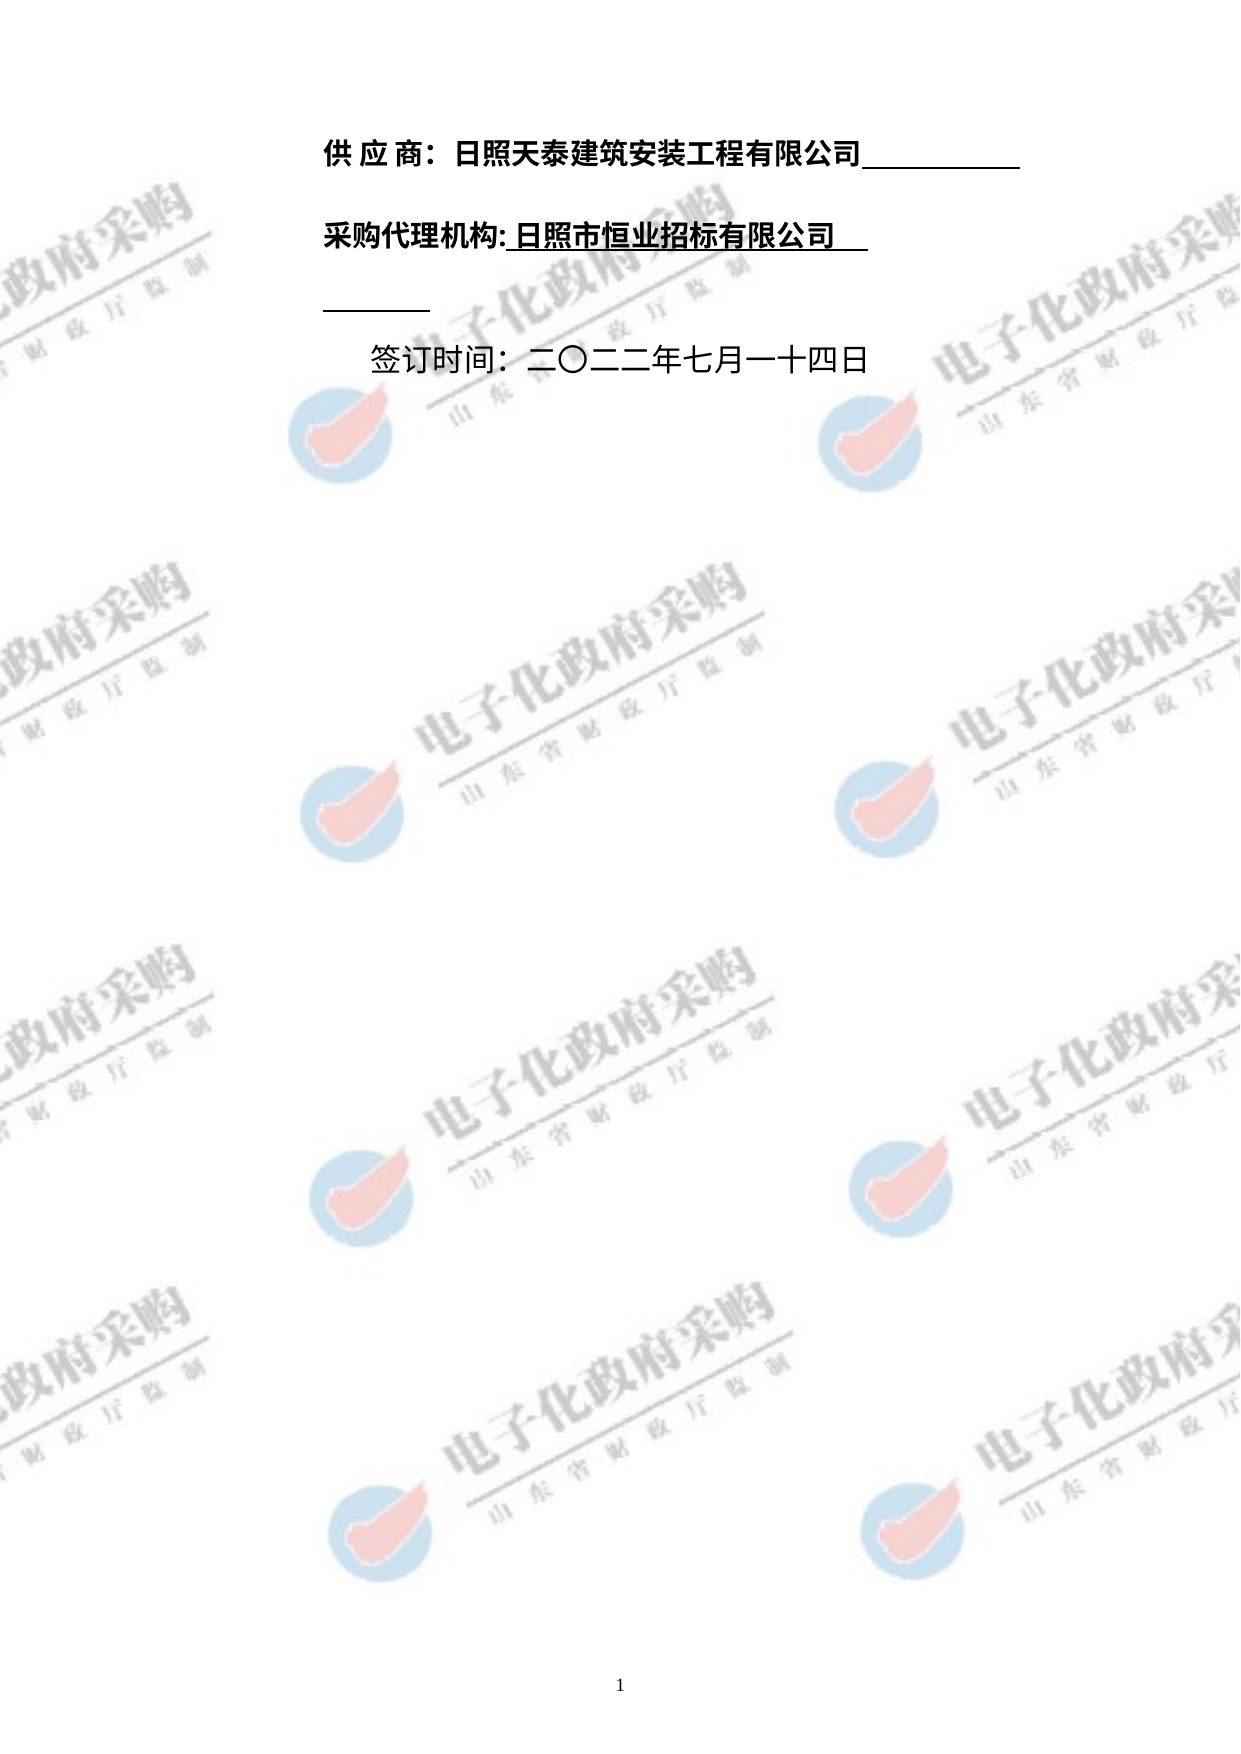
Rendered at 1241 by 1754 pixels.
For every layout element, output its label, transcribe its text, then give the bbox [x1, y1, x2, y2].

text 签订时间：二〇二二年七月一十四日 [118, 335, 1122, 380]
text 采购代理机构: 日照市恒业招标有限公司 [118, 203, 1122, 264]
text 供 应 商：日照天泰建筑安装工程有限公司 [118, 122, 1122, 182]
picture [0, 155, 1241, 1599]
